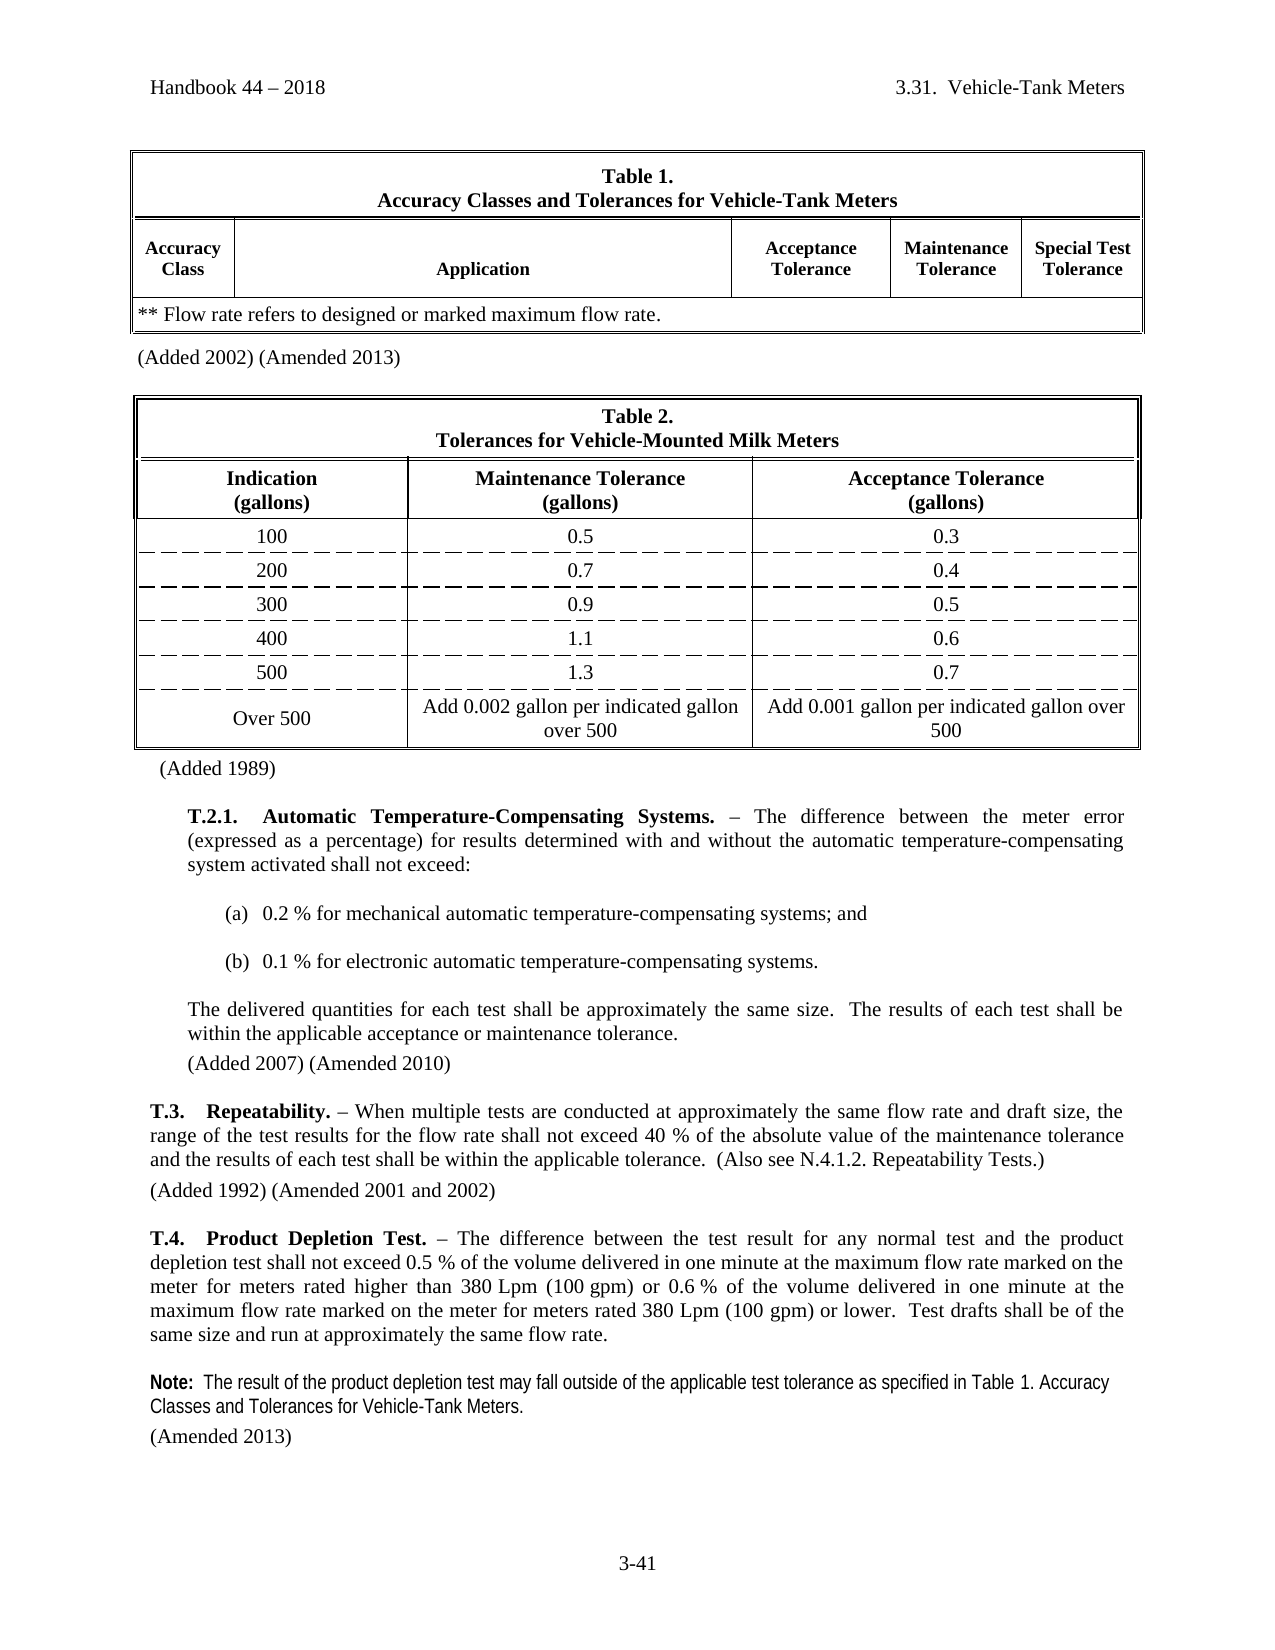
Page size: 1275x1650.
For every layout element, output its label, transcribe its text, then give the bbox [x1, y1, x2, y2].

text The delivered quantities for each test shall be approximately the same size. The results of each test shall be within the applicable acceptance or maintenance tolerance. [187, 997, 1125, 1045]
text (Added 2007) (Amended 2010) [150, 1051, 1125, 1075]
table_cell 0.5 [753, 586, 1138, 620]
text (Added 1992) (Amended 2001 and 2002) [150, 1178, 1125, 1202]
table_cell 1.3 [408, 655, 752, 688]
table_cell 0.7 [753, 655, 1138, 688]
table_cell 100 [137, 519, 407, 552]
table_cell 200 [137, 552, 407, 586]
table_cell Application [235, 220, 731, 297]
table_cell 1.1 [408, 620, 752, 654]
text T.4. Product Depletion Test. – The difference between the test result for any normal test and the product depletion test shall not exceed 0.5 % of the volume delivered in one minute at the maximum flow rate marked on the meter for meters rated higher than 380 Lpm (100 gpm) or 0.6 % of the volume delivered in one minute at the maximum flow rate marked on the meter for meters rated 380 Lpm (100 gpm) or lower. Test drafts shall be of the same size and run at approximately the same flow rate. [150, 1226, 1125, 1346]
table_cell Maintenance Tolerance (gallons) [409, 461, 752, 518]
table_cell Add 0.001 gallon per indicated gallon over 500 [753, 689, 1138, 747]
table_cell Indication (gallons) [135, 456, 407, 518]
text (b) 0.1 % for electronic automatic temperature-compensating systems. [225, 948, 1125, 973]
text T.2.1. Automatic Temperature-Compensating Systems. – The difference between the meter error (expressed as a percentage) for results determined with and without the automatic temperature-compensating system activated shall not exceed: [187, 804, 1125, 876]
table_cell 0.3 [753, 519, 1138, 552]
table_cell (Added 2002) (Amended 2013) [131, 331, 1144, 373]
table_cell Add 0.002 gallon per indicated gallon over 500 [408, 689, 752, 747]
table_cell 400 [137, 620, 407, 654]
text (Added 1989) [150, 756, 1125, 780]
table_cell Acceptance Tolerance [732, 220, 890, 297]
text Note: The result of the product depletion test may fall outside of the applicable test tolerance as specified in Table 1. Accuracy Classes and Tolerances for Vehicle-Tank Meters. [150, 1370, 1125, 1418]
table_cell 0.9 [408, 586, 752, 620]
table_cell Accuracy Class [133, 216, 234, 297]
text T.3. Repeatability. – When multiple tests are conducted at approximately the same flow rate and draft size, the range of the test results for the flow rate shall not exceed 40 % of the absolute value of the maintenance tolerance and the results of each test shall be within the applicable tolerance. (Also see N.4.1.2. Repeatability Tests.) [150, 1099, 1125, 1171]
table_header Table 1. Accuracy Classes and Tolerances for Vehicle-Tank Meters [133, 153, 1142, 216]
table_cell Maintenance Tolerance [891, 220, 1021, 297]
table_cell 0.6 [753, 620, 1138, 654]
table_header Table 2. Tolerances for Vehicle-Mounted Milk Meters [138, 400, 1137, 456]
table_cell 0.4 [753, 552, 1138, 586]
table_cell 0.5 [408, 519, 752, 552]
table_cell 0.7 [408, 552, 752, 586]
text (a) 0.2 % for mechanical automatic temperature-compensating systems; and [225, 900, 1125, 924]
text (Amended 2013) [150, 1424, 1125, 1448]
table_cell Over 500 [137, 689, 407, 747]
table_cell 300 [137, 586, 407, 620]
table_cell 500 [137, 655, 407, 688]
table_cell Special Test Tolerance [1022, 216, 1142, 297]
table_cell Acceptance Tolerance (gallons) [753, 456, 1139, 518]
